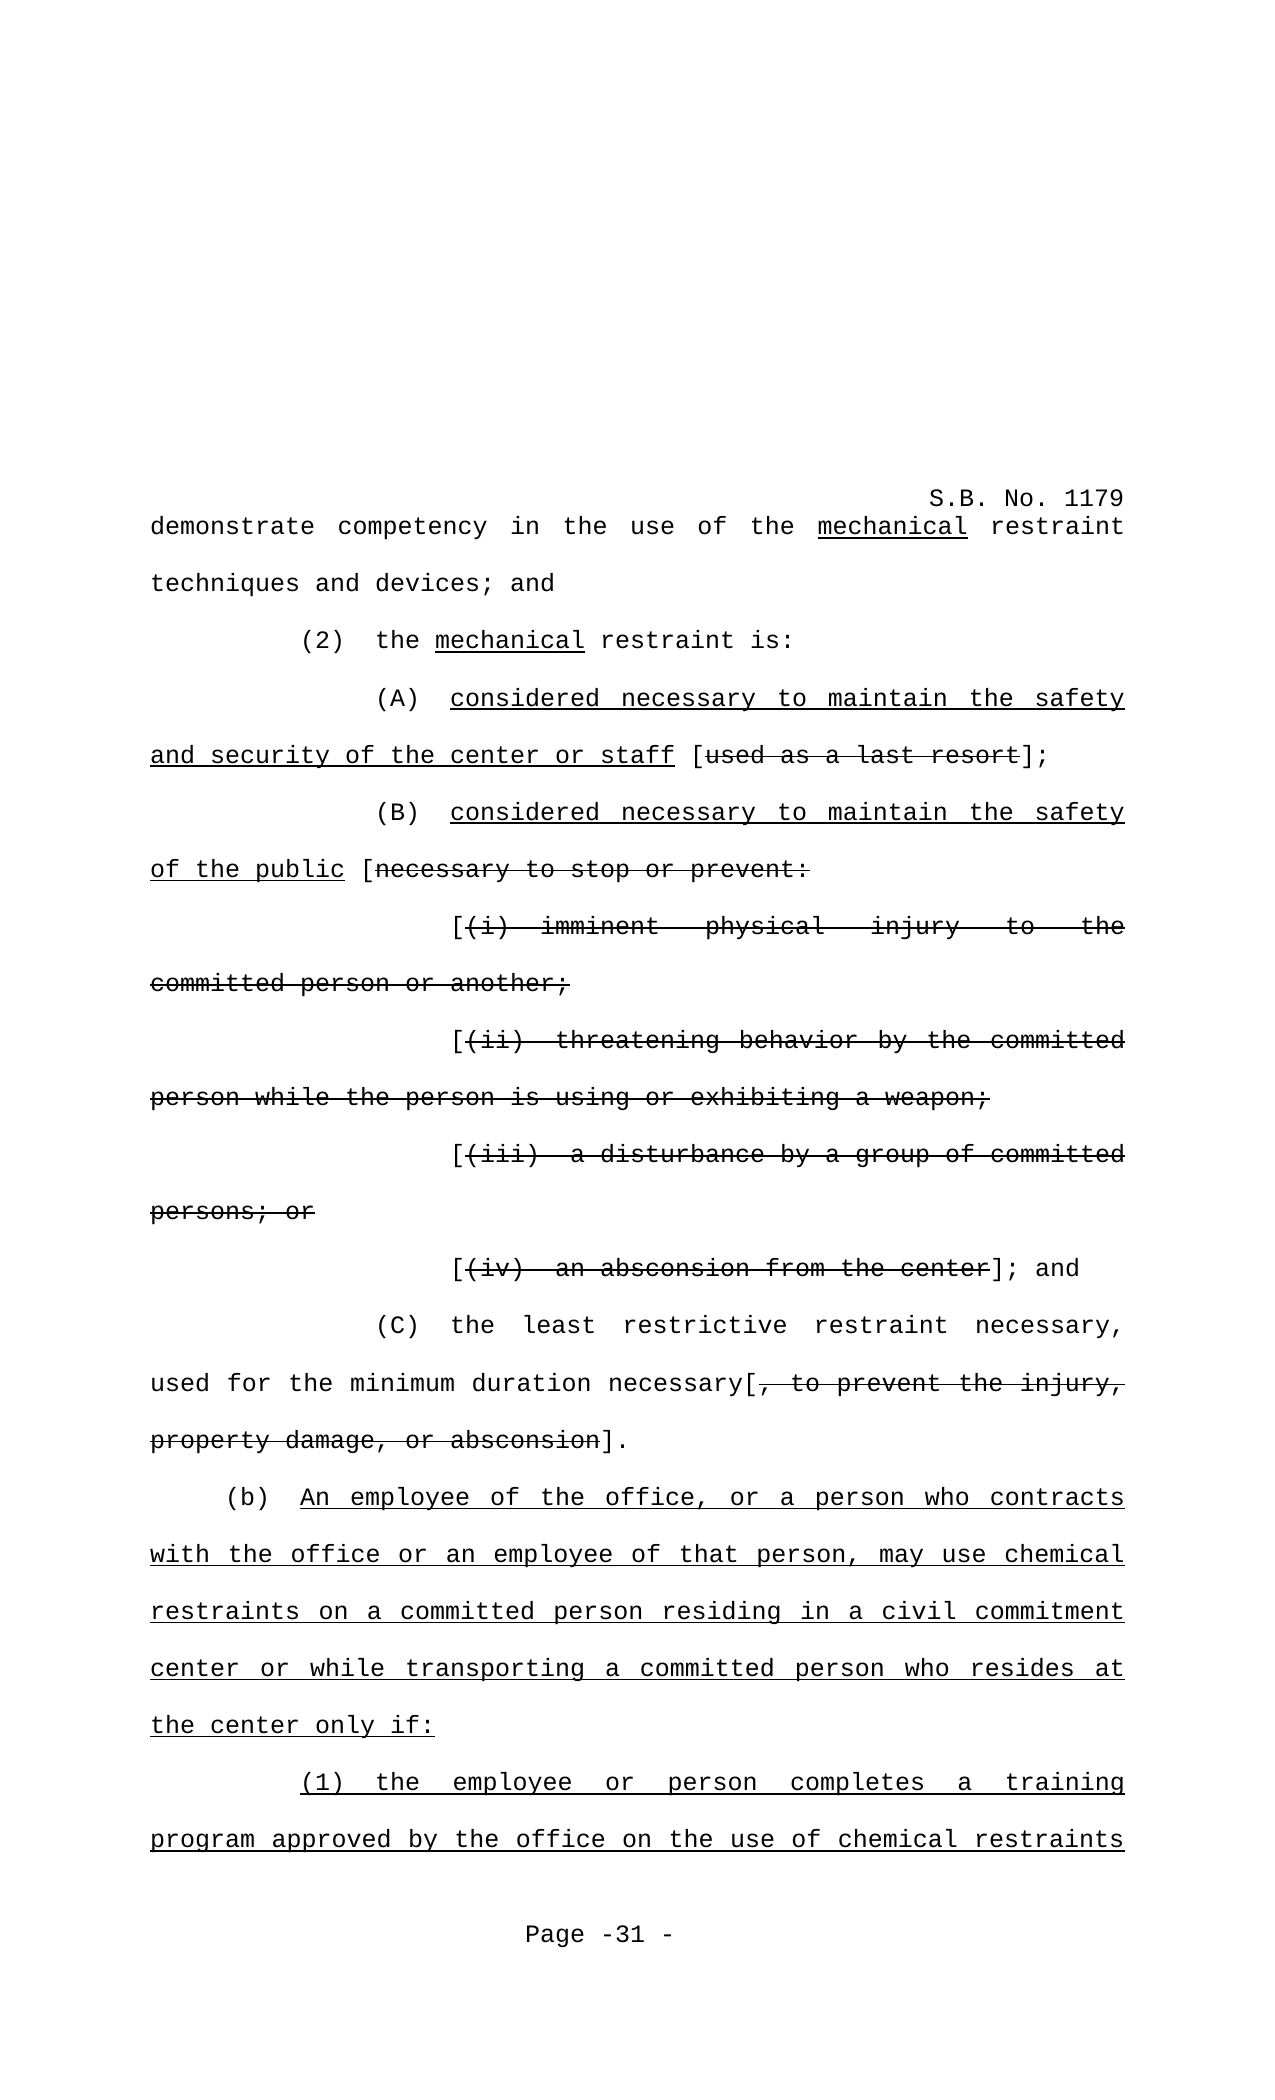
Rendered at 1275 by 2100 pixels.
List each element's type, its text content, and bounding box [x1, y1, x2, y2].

text (C) the least restrictive restraint necessary, used for the minimum duration necessary[, to prevent the injury, property damage, or absconsion]. [150, 1313, 1125, 1456]
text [150, 1769, 1125, 1850]
text [(ii) threatening behavior by the committed person while the person is using or exhibiting a weapon; [150, 1027, 1125, 1113]
text [(i) imminent physical injury to the committed person or another; [150, 913, 1125, 999]
text (b) An employee of the office, or a person who contracts with the office or an employee of that person, may use chemical restraints on a committed person residing in a civil commitment center or while transporting a committed person who resides at the center only if: [150, 1623, 1125, 1679]
text (A) considered necessary to maintain the safety and security of the center or staff [used as a last resort]; [150, 685, 1125, 771]
text [(iii) a disturbance by a group of committed persons; or [150, 1142, 1125, 1227]
text (b) An employee of the office, or a person who contracts with the office or an employee of that person, may use chemical restraints on a committed person residing in a civil commitment center or while transporting a committed person who resides at the center only if: [150, 1484, 1125, 1565]
text (B) considered necessary to maintain the safety of the public [necessary to stop or prevent: [150, 799, 1125, 885]
text (2) the mechanical restraint is: [150, 628, 1125, 656]
text [(iv) an absconsion from the center]; and [150, 1256, 1125, 1284]
text (b) An employee of the office, or a person who contracts with the office or an employee of that person, may use chemical restraints on a committed person residing in a civil commitment center or while transporting a committed person who resides at the center only if: [150, 1566, 1125, 1622]
text (b) An employee of the office, or a person who contracts with the office or an employee of that person, may use chemical restraints on a committed person residing in a civil commitment center or while transporting a committed person who resides at the center only if: [150, 1680, 1125, 1741]
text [150, 514, 1125, 599]
